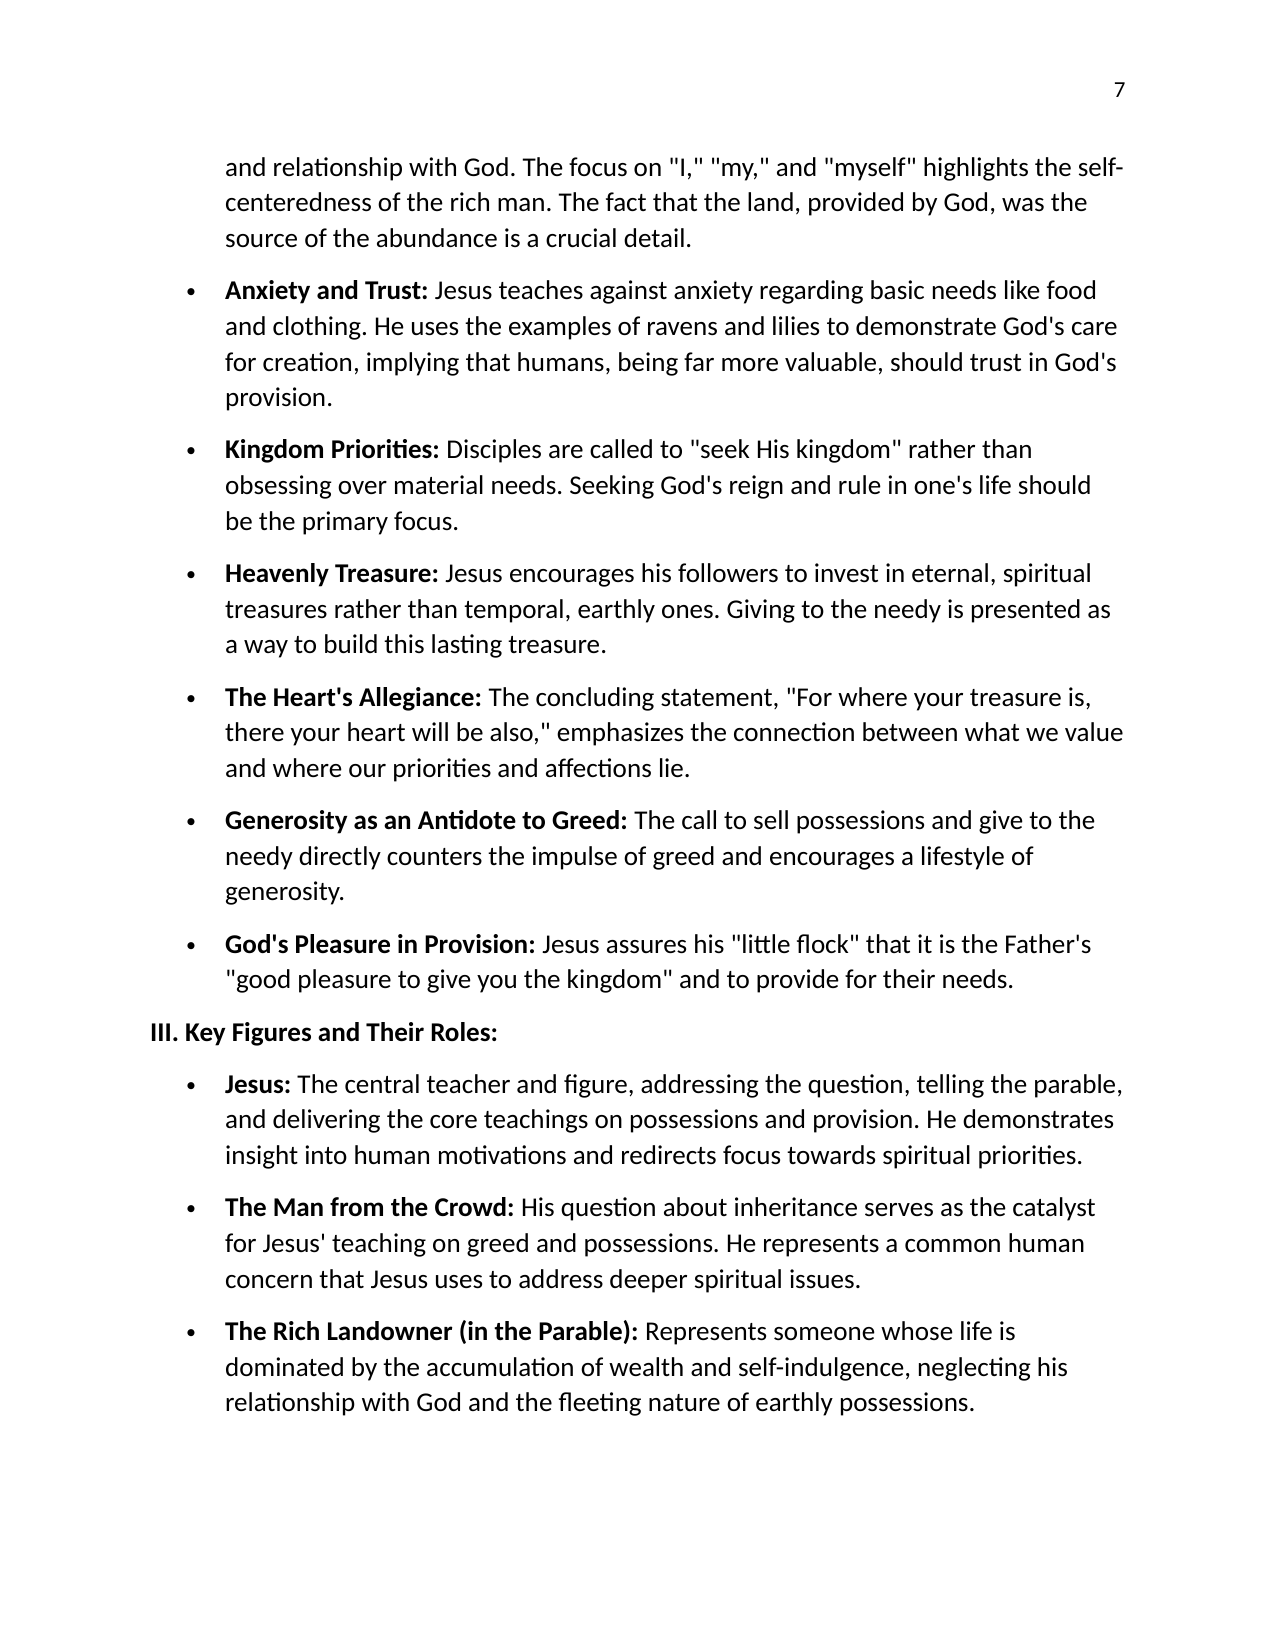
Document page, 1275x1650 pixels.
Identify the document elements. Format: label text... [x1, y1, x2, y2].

list God's Pleasure in Provision: Jesus assures his "little flock" that it is the Father's "good pleasure to give you the kingdom" and to provide for their needs. [187, 927, 1125, 996]
list Generosity as an Antidote to Greed: The call to sell possessions and give to the needy directly counters the impulse of greed and encourages a lifestyle of generosity. [187, 803, 1125, 908]
list Jesus: The central teacher and figure, addressing the question, telling the parable, and delivering the core teachings on possessions and provision. He demonstrates insight into human motivations and redirects focus towards spiritual priorities. [187, 1067, 1125, 1171]
list Anxiety and Trust: Jesus teaches against anxiety regarding basic needs like food and clothing. He uses the examples of ravens and lilies to demonstrate God's care for creation, implying that humans, being far more valuable, should trust in God's provision. [187, 273, 1125, 413]
list The Rich Landowner (in the Parable): Represents someone whose life is dominated by the accumulation of wealth and self-indulgence, neglecting his relationship with God and the fleeting nature of earthly possessions. [187, 1314, 1125, 1418]
list Kingdom Priorities: Disciples are called to "seek His kingdom" rather than obsessing over material needs. Seeking God's reign and rule in one's life should be the primary focus. [187, 433, 1125, 537]
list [187, 150, 1125, 254]
list Heavenly Treasure: Jesus encourages his followers to invest in eternal, spiritual treasures rather than temporal, earthly ones. Giving to the needy is presented as a way to build this lasting treasure. [187, 556, 1125, 661]
list The Man from the Crowd: His question about inheritance serves as the catalyst for Jesus' teaching on greed and possessions. He represents a common human concern that Jesus uses to address deeper spiritual issues. [187, 1191, 1125, 1295]
text III. Key Figures and Their Roles: [150, 1015, 1125, 1048]
list The Heart's Allegiance: The concluding statement, "For where your treasure is, there your heart will be also," emphasizes the connection between what we value and where our priorities and affections lie. [187, 680, 1125, 784]
